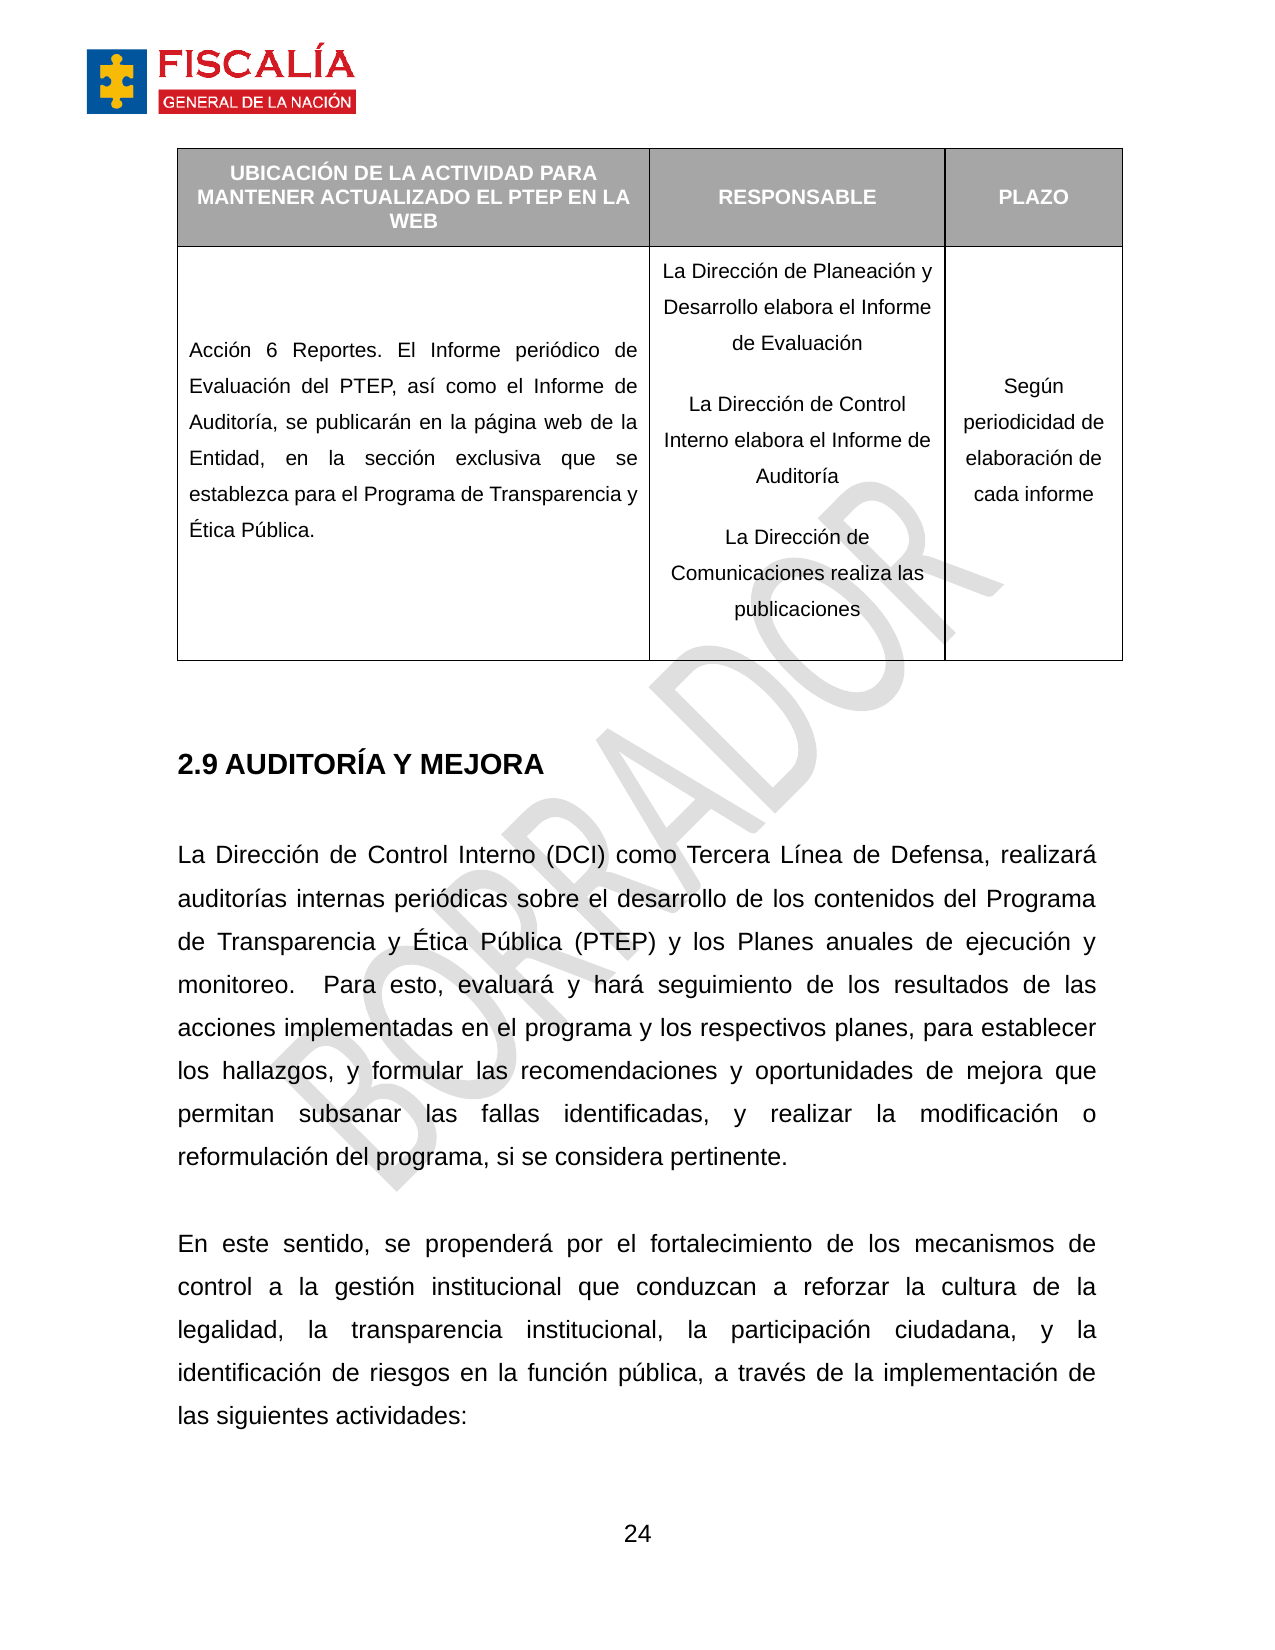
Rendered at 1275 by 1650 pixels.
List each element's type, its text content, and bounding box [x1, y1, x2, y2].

subtitle 2.9 AUDITORÍA Y MEJORA [177, 747, 1098, 781]
table_cell La Dirección de Planeación y Desarrollo elabora el Informe de Evaluación La Dirección de Control Interno elabora el Informe de Auditoría La Dirección de Comunicaciones realiza las publicaciones [650, 247, 944, 660]
table_cell Acción 6 Reportes. El Informe periódico de Evaluación del PTEP, así como el Informe de Auditoría, se publicarán en la página web de la Entidad, en la sección exclusiva que se establezca para el Programa de Transparencia y Ética Pública. [178, 247, 649, 660]
table_header RESPONSABLE [650, 149, 944, 246]
text En este sentido, se propenderá por el fortalecimiento de los mecanismos de control a la gestión institucional que conduzcan a reforzar la cultura de la legalidad, la transparencia institucional, la participación ciudadana, y la identificación de riesgos en la función pública, a través de la implementación de las siguientes actividades: [177, 1229, 1098, 1430]
table_header UBICACIÓN DE LA ACTIVIDAD PARA MANTENER ACTUALIZADO EL PTEP EN LA WEB [178, 149, 649, 246]
table_cell Según periodicidad de elaboración de cada informe [946, 247, 1122, 660]
text La Dirección de Control Interno (DCI) como Tercera Línea de Defensa, realizará auditorías internas periódicas sobre el desarrollo de los contenidos del Programa de Transparencia y Ética Pública (PTEP) y los Planes anuales de ejecución y monitoreo. Para esto, evaluará y hará seguimiento de los resultados de las acciones implementadas en el programa y los respectivos planes, para establecer los hallazgos, y formular las recomendaciones y oportunidades de mejora que permitan subsanar las fallas identificadas, y realizar la modificación o reformulación del programa, si se considera pertinente. [177, 841, 1098, 1171]
picture [80, 38, 360, 119]
table_header PLAZO [946, 149, 1122, 246]
